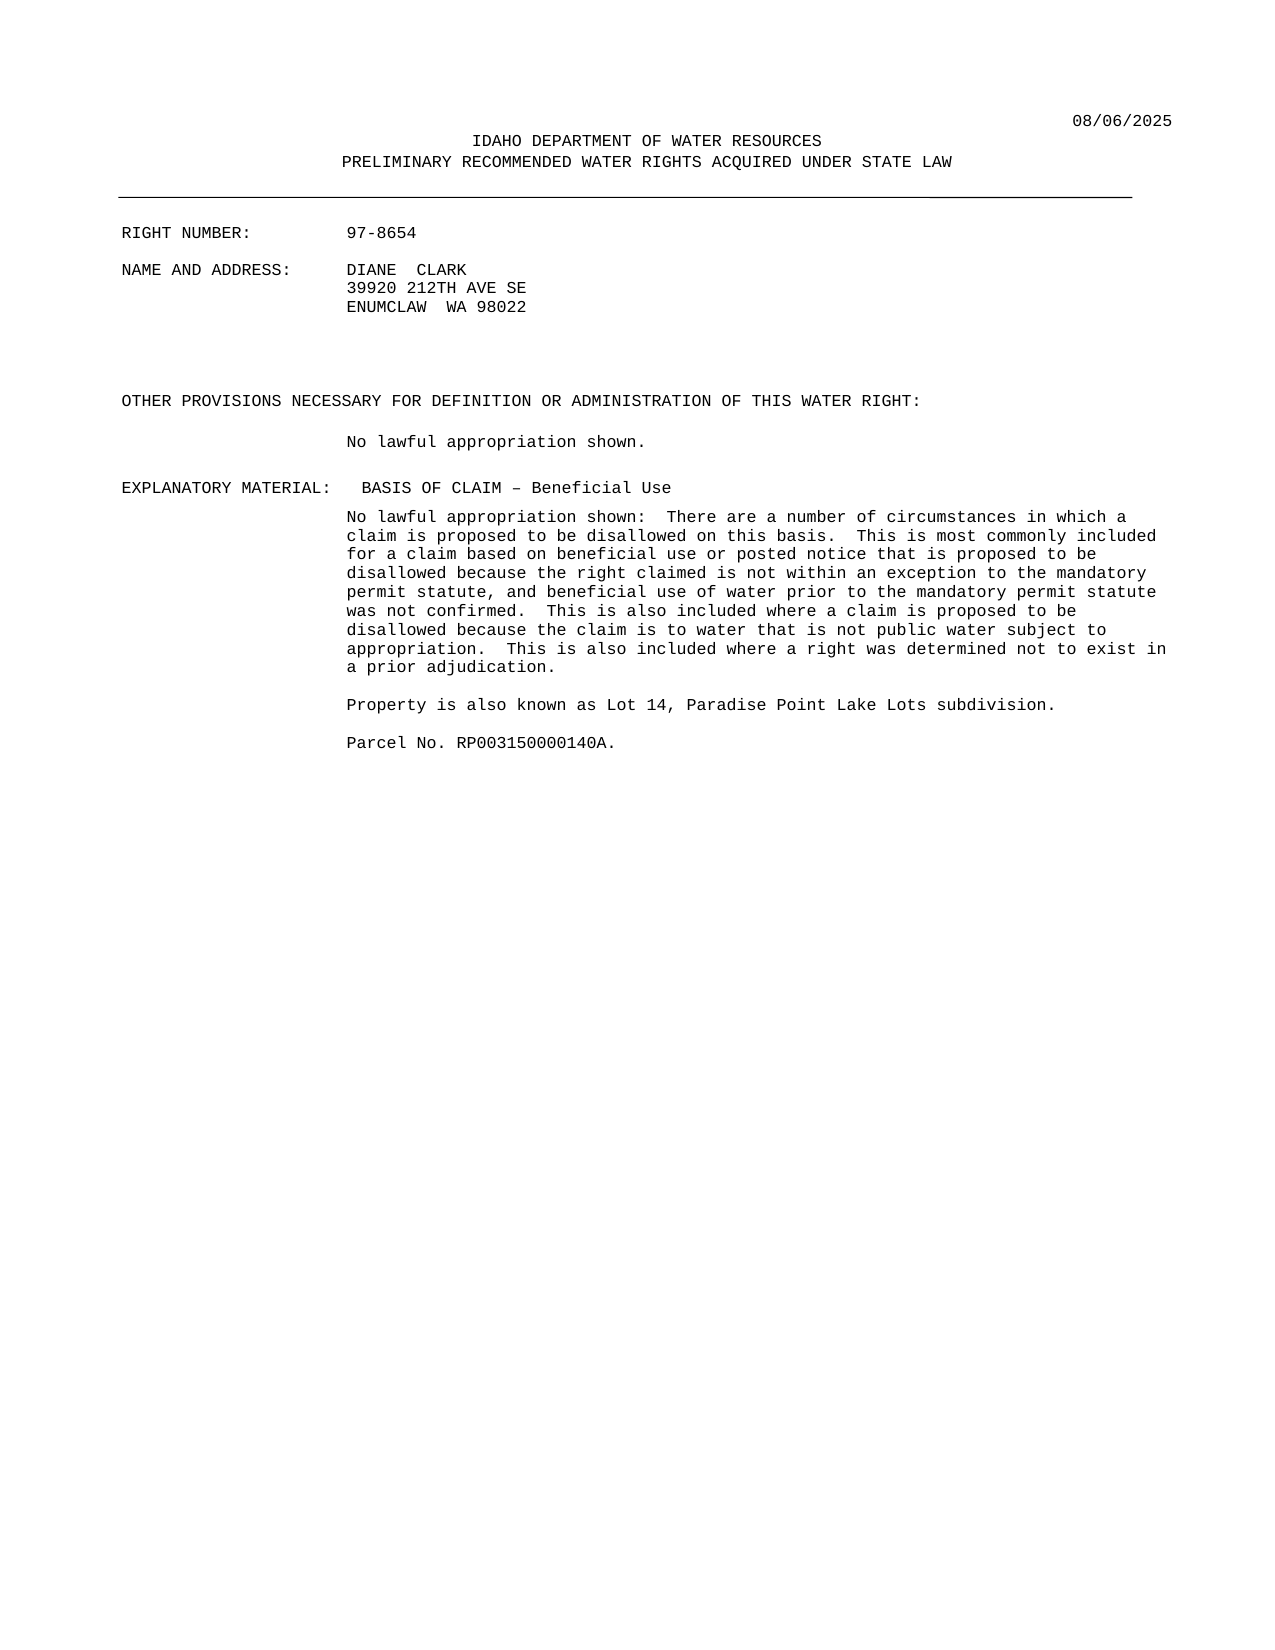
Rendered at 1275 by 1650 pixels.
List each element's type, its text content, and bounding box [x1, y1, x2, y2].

text IDAHO DEPARTMENT OF WATER RESOURCES [121, 133, 1172, 152]
text 08/06/2025 [121, 112, 1172, 131]
text EXPLANATORY MATERIAL: BASIS OF CLAIM – Beneficial Use [121, 480, 1172, 499]
text OTHER PROVISIONS NECESSARY FOR DEFINITION OR ADMINISTRATION OF THIS WATER RIGHT: [121, 393, 1172, 411]
text RIGHT NUMBER: 97-8654 [121, 224, 1177, 243]
text No lawful appropriation shown: There are a number of circumstances in which a claim is proposed to be disallowed on this basis. This is most commonly included for a claim based on beneficial use or posted notice that is proposed to be disallowed because the right claimed is not within an exception to the mandatory permit statute, and beneficial use of water prior to the mandatory permit statute was not confirmed. This is also included where a claim is proposed to be disallowed because the claim is to water that is not public water subject to appropriation. This is also included where a right was determined not to exist in a prior adjudication. Property is also known as Lot 14, Paradise Point Lake Lots subdivision. Parcel No. RP003150000140A. [346, 508, 1172, 781]
text PRELIMINARY RECOMMENDED WATER RIGHTS ACQUIRED UNDER STATE LAW [121, 153, 1172, 172]
text No lawful appropriation shown. [121, 414, 1172, 480]
text NAME AND ADDRESS: DIANE CLARK 39920 212TH AVE SE ENUMCLAW WA 98022 [121, 261, 1172, 318]
